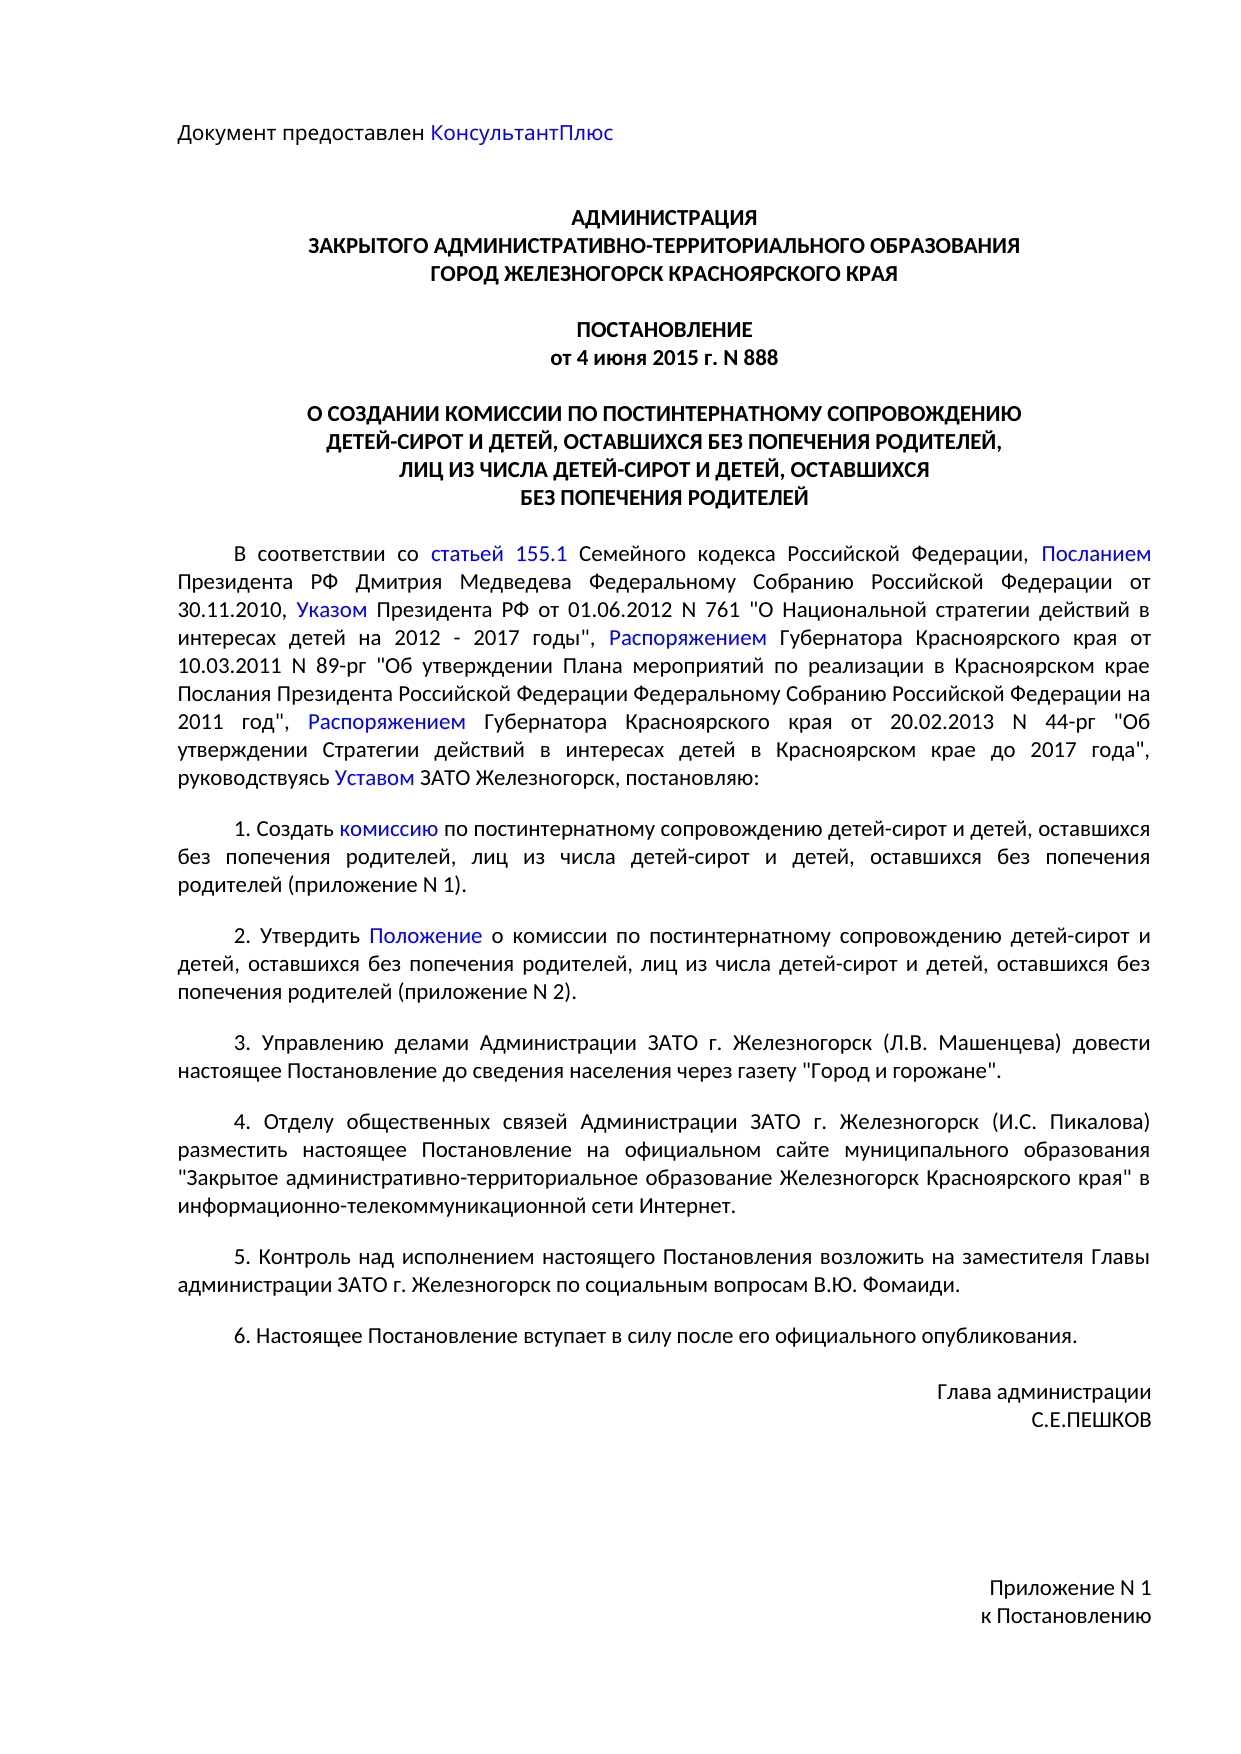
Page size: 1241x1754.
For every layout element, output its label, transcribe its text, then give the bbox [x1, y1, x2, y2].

text 6. Настоящее Постановление вступает в силу после его официального опубликования. [177, 1321, 1152, 1349]
text 4. Отделу общественных связей Администрации ЗАТО г. Железногорск (И.С. Пикалова) разместить настоящее Постановление на официальном сайте муниципального образования "Закрытое административно-территориальное образование Железногорск Красноярского края" в информационно-телекоммуникационной сети Интернет. [177, 1107, 1152, 1219]
title БЕЗ ПОПЕЧЕНИЯ РОДИТЕЛЕЙ [177, 483, 1152, 511]
title ЛИЦ ИЗ ЧИСЛА ДЕТЕЙ-СИРОТ И ДЕТЕЙ, ОСТАВШИХСЯ [177, 455, 1152, 483]
title от 4 июня 2015 г. N 888 [177, 343, 1152, 371]
text 3. Управлению делами Администрации ЗАТО г. Железногорск (Л.В. Машенцева) довести настоящее Постановление до сведения населения через газету "Город и горожане". [177, 1028, 1152, 1084]
title АДМИНИСТРАЦИЯ [177, 203, 1152, 231]
title ПОСТАНОВЛЕНИЕ [177, 315, 1152, 343]
text 1. Создать комиссию по постинтернатному сопровождению детей-сирот и детей, оставшихся без попечения родителей, лиц из числа детей-сирот и детей, оставшихся без попечения родителей (приложение N 1). [177, 814, 1152, 898]
text 5. Контроль над исполнением настоящего Постановления возложить на заместителя Главы администрации ЗАТО г. Железногорск по социальным вопросам В.Ю. Фомаиди. [177, 1242, 1152, 1298]
title ДЕТЕЙ-СИРОТ И ДЕТЕЙ, ОСТАВШИХСЯ БЕЗ ПОПЕЧЕНИЯ РОДИТЕЛЕЙ, [177, 427, 1152, 455]
text В соответствии со статьей 155.1 Семейного кодекса Российской Федерации, Посланием Президента РФ Дмитрия Медведева Федеральному Собранию Российской Федерации от 30.11.2010, Указом Президента РФ от 01.06.2012 N 761 "О Национальной стратегии действий в интересах детей на 2012 - 2017 годы", Распоряжением Губернатора Красноярского края от 10.03.2011 N 89-рг "Об утверждении Плана мероприятий по реализации в Красноярском крае Послания Президента Российской Федерации Федеральному Собранию Российской Федерации на 2011 год", Распоряжением Губернатора Красноярского края от 20.02.2013 N 44-рг "Об утверждении Стратегии действий в интересах детей в Красноярском крае до 2017 года", руководствуясь Уставом ЗАТО Железногорск, постановляю: [177, 539, 1152, 791]
title ЗАКРЫТОГО АДМИНИСТРАТИВНО-ТЕРРИТОРИАЛЬНОГО ОБРАЗОВАНИЯ [177, 231, 1152, 259]
title Документ предоставлен КонсультантПлюс [177, 118, 1152, 175]
text Приложение N 1 [177, 1573, 1152, 1601]
text Глава администрации [177, 1377, 1152, 1405]
text 2. Утвердить Положение о комиссии по постинтернатному сопровождению детей-сирот и детей, оставшихся без попечения родителей, лиц из числа детей-сирот и детей, оставшихся без попечения родителей (приложение N 2). [177, 921, 1152, 1005]
title ГОРОД ЖЕЛЕЗНОГОРСК КРАСНОЯРСКОГО КРАЯ [177, 259, 1152, 287]
title О СОЗДАНИИ КОМИССИИ ПО ПОСТИНТЕРНАТНОМУ СОПРОВОЖДЕНИЮ [177, 399, 1152, 427]
text С.Е.ПЕШКОВ [177, 1405, 1152, 1433]
text к Постановлению [177, 1601, 1152, 1629]
